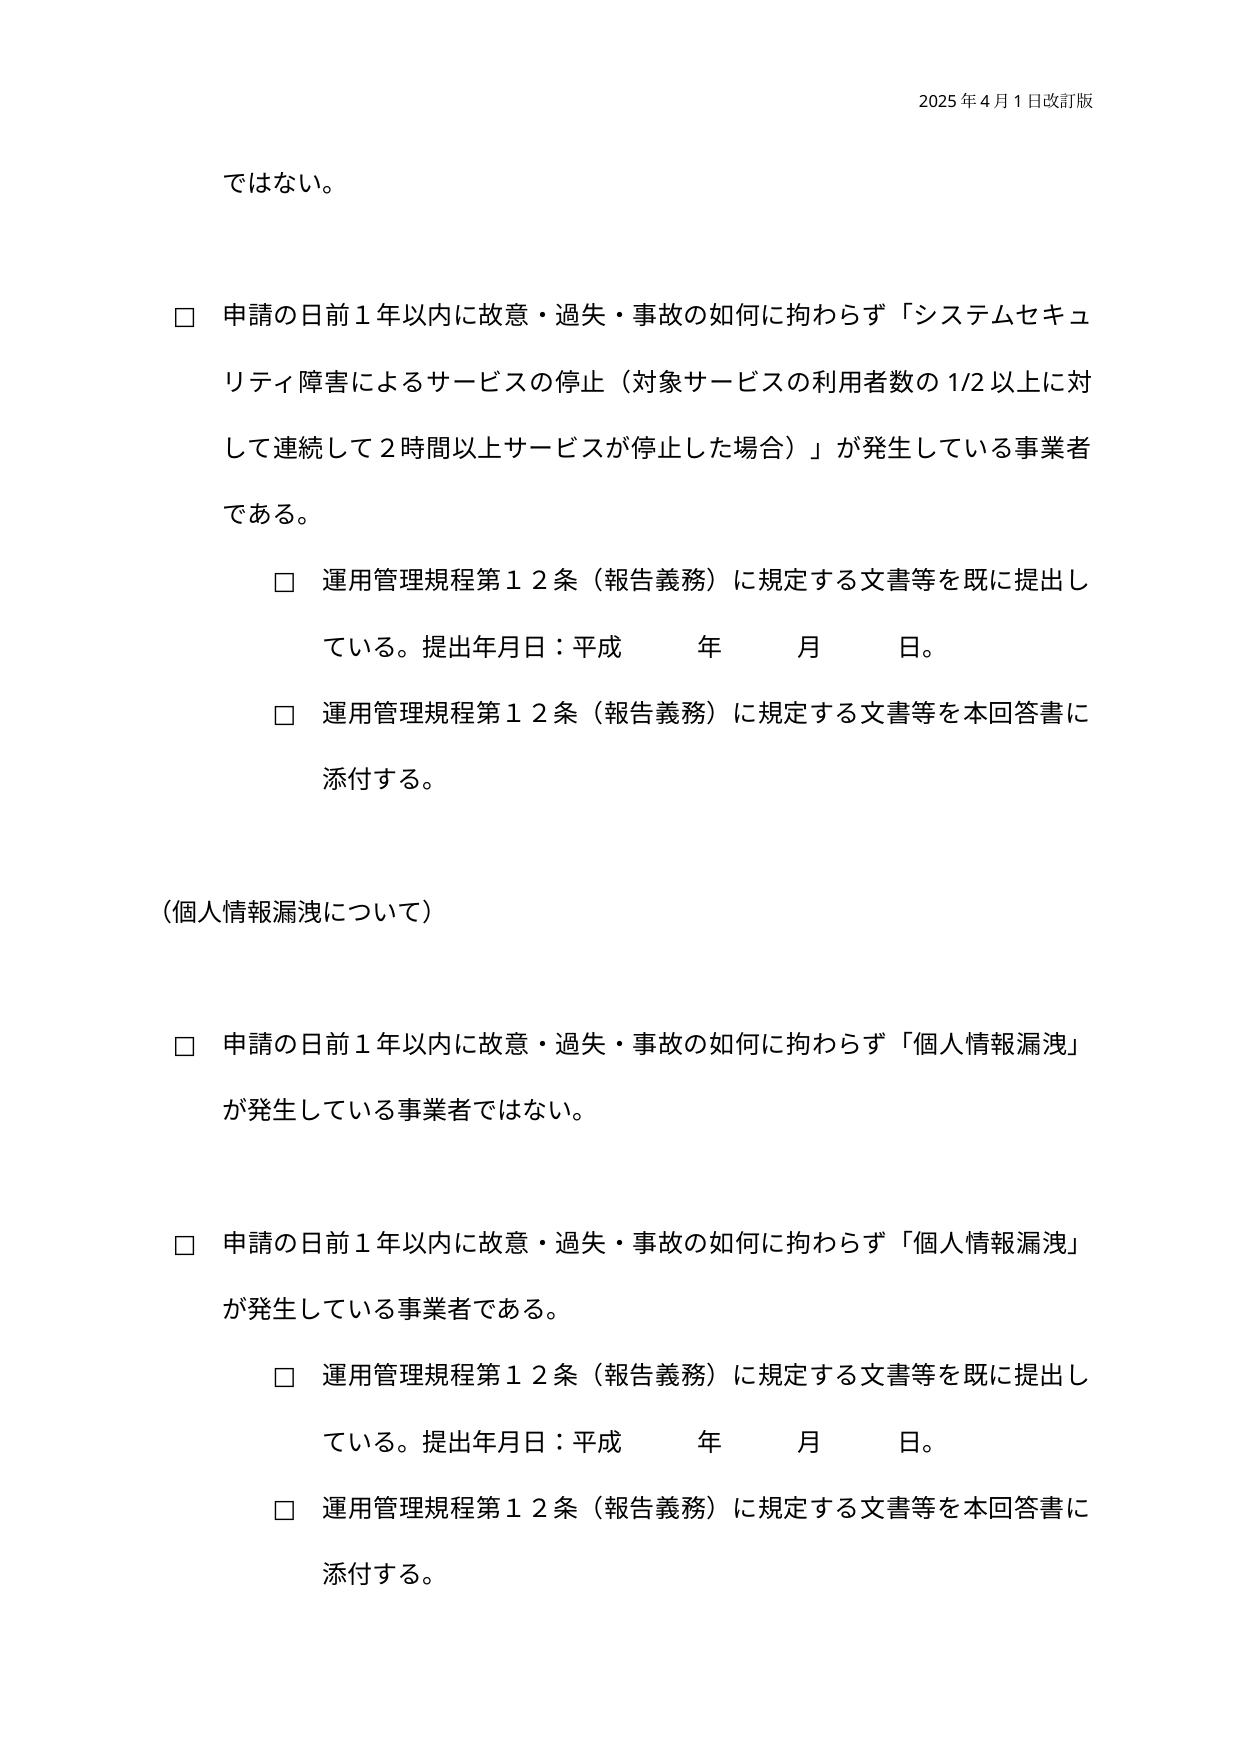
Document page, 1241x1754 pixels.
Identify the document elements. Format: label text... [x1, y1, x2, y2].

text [173, 148, 1092, 214]
text □ 申請の日前１年以内に故意・過失・事故の如何に拘わらず「システムセキュリティ障害によるサービスの停止（対象サービスの利用者数の1/2以上に対して連続して２時間以上サービスが停止した場合）」が発生している事業者である。 [173, 281, 1092, 546]
text □ 申請の日前１年以内に故意・過失・事故の如何に拘わらず「個人情報漏洩」が発生している事業者ではない。 [173, 1009, 1092, 1142]
text □ 運用管理規程第１２条（報告義務）に規定する文書等を既に提出している。提出年月日：平成 年 月 日。 [272, 546, 1092, 678]
text □ 申請の日前１年以内に故意・過失・事故の如何に拘わらず「個人情報漏洩」が発生している事業者である。 [173, 1208, 1092, 1341]
text □ 運用管理規程第１２条（報告義務）に規定する文書等を既に提出している。提出年月日：平成 年 月 日。 [272, 1341, 1092, 1473]
text （個人情報漏洩について） [148, 877, 1092, 943]
text □ 運用管理規程第１２条（報告義務）に規定する文書等を本回答書に添付する。 [272, 678, 1092, 811]
text □ 運用管理規程第１２条（報告義務）に規定する文書等を本回答書に添付する。 [272, 1473, 1092, 1606]
